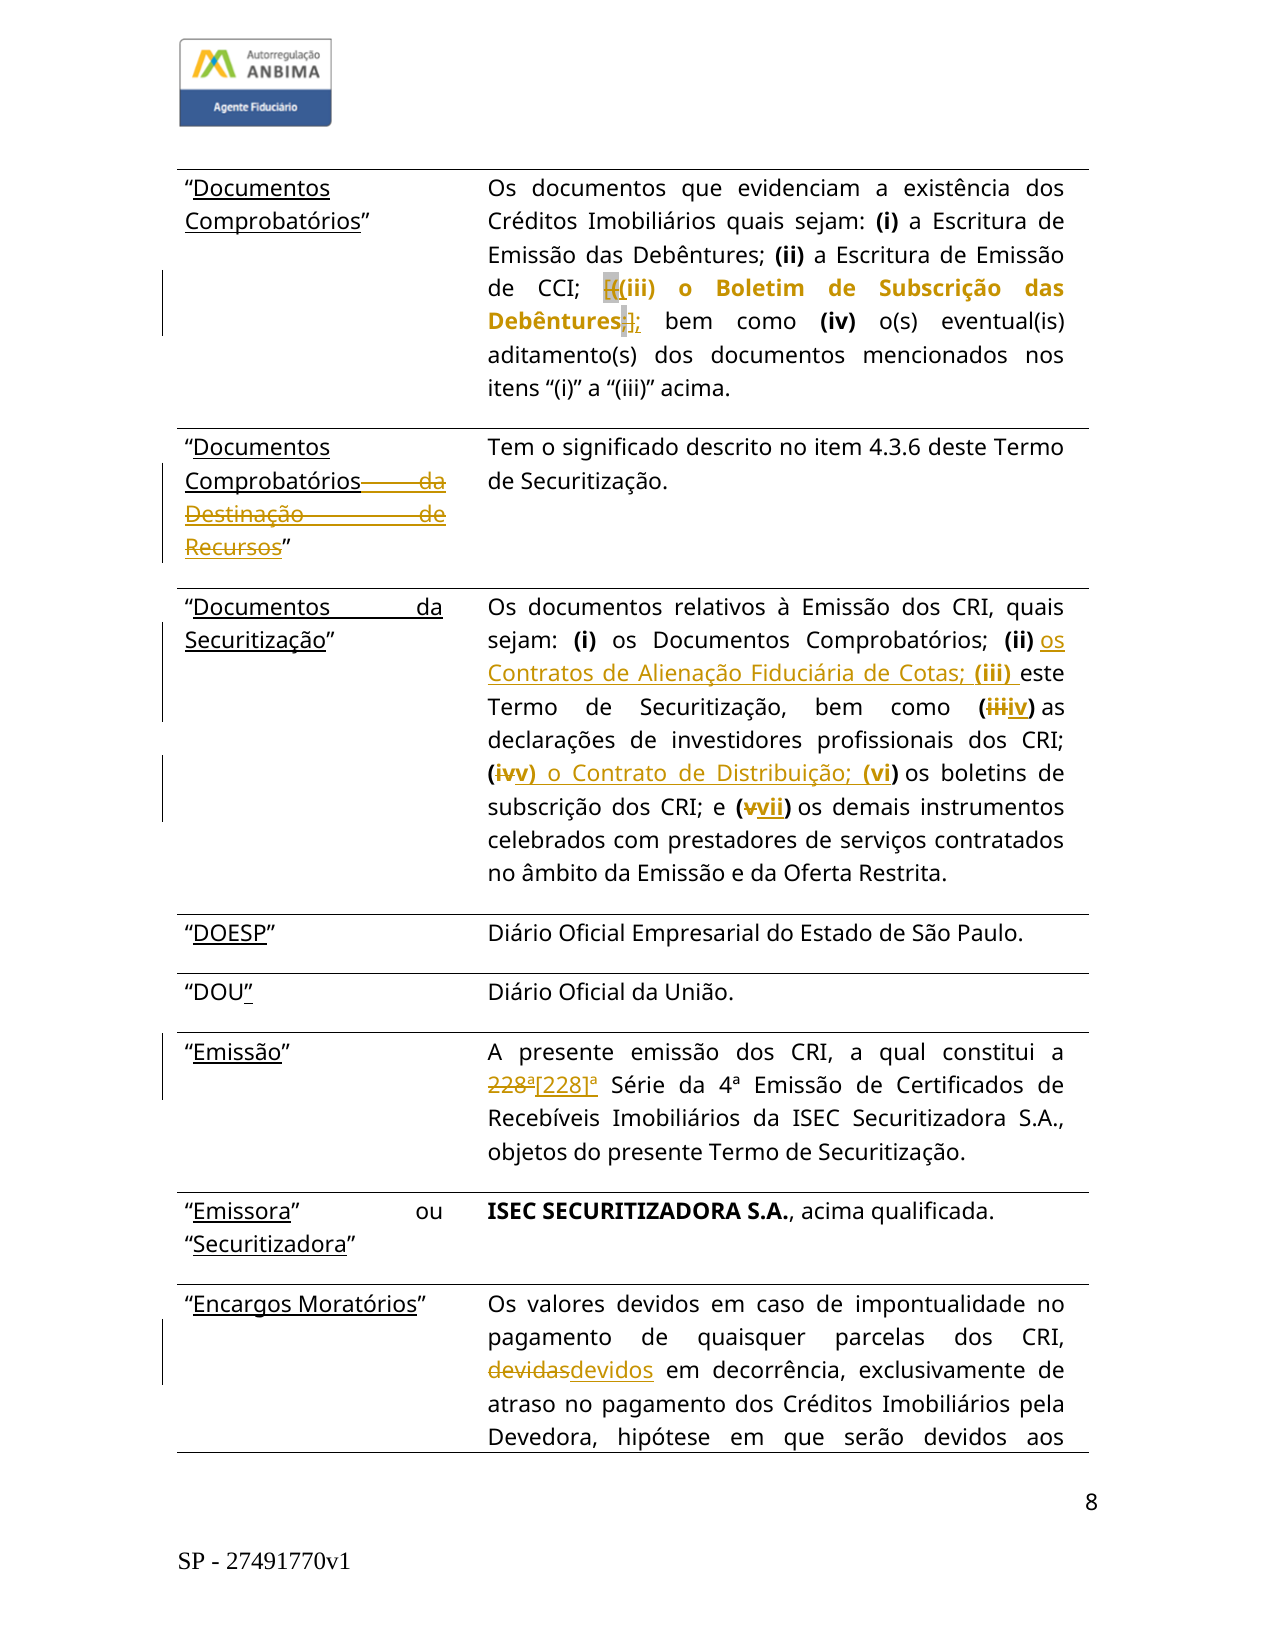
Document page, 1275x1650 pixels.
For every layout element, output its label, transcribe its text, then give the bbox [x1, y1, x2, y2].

table_cell Tem o significado descrito no item 4.3.6 deste Termo de Securitização. [469, 429, 1088, 587]
table_cell “Emissora” ou “Securitizadora” [177, 1193, 469, 1284]
table_cell Diário Oficial da União. [469, 974, 1088, 1032]
table_cell “Documentos Comprobatórios” [177, 429, 469, 587]
picture [177, 37, 335, 130]
table_cell “Documentos da Securitização” [177, 589, 469, 913]
table_cell “Documentos Comprobatórios” [177, 170, 469, 428]
table_cell A presente emissão dos CRI, a qual constitui a Série da 4ª Emissão de Certificados de Recebíveis Imobiliários da ISEC Securitizadora S.A., objetos do presente Termo de Securitização. [469, 1033, 1088, 1192]
table_cell “DOU” [177, 974, 469, 1032]
table_cell “DOESP” [177, 915, 469, 973]
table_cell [469, 1285, 1088, 1452]
table_cell ISEC SECURITIZADORA S.A., acima qualificada. [469, 1193, 1088, 1284]
table_cell Os documentos relativos à Emissão dos CRI, quais sejam: (i) os Documentos Comprobatórios; (ii) este Termo de Securitização, bem como () as declarações de investidores profissionais dos CRI; () os boletins de subscrição dos CRI; e () os demais instrumentos celebrados com prestadores de serviços contratados no âmbito da Emissão e da Oferta Restrita. [469, 589, 1088, 913]
table_cell Os documentos que evidenciam a existência dos Créditos Imobiliários quais sejam: (i) a Escritura de Emissão das Debêntures; (ii) a Escritura de Emissão de CCI; iii) o Boletim de Subscrição das Debêntures bem como (iv) o(s) eventual(is) aditamento(s) dos documentos mencionados nos itens “(i)” a “(iii)” acima. [469, 170, 1088, 428]
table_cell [177, 1285, 469, 1452]
table_cell “Emissão” [177, 1033, 469, 1192]
table_cell Diário Oficial Empresarial do Estado de São Paulo. [469, 915, 1088, 973]
